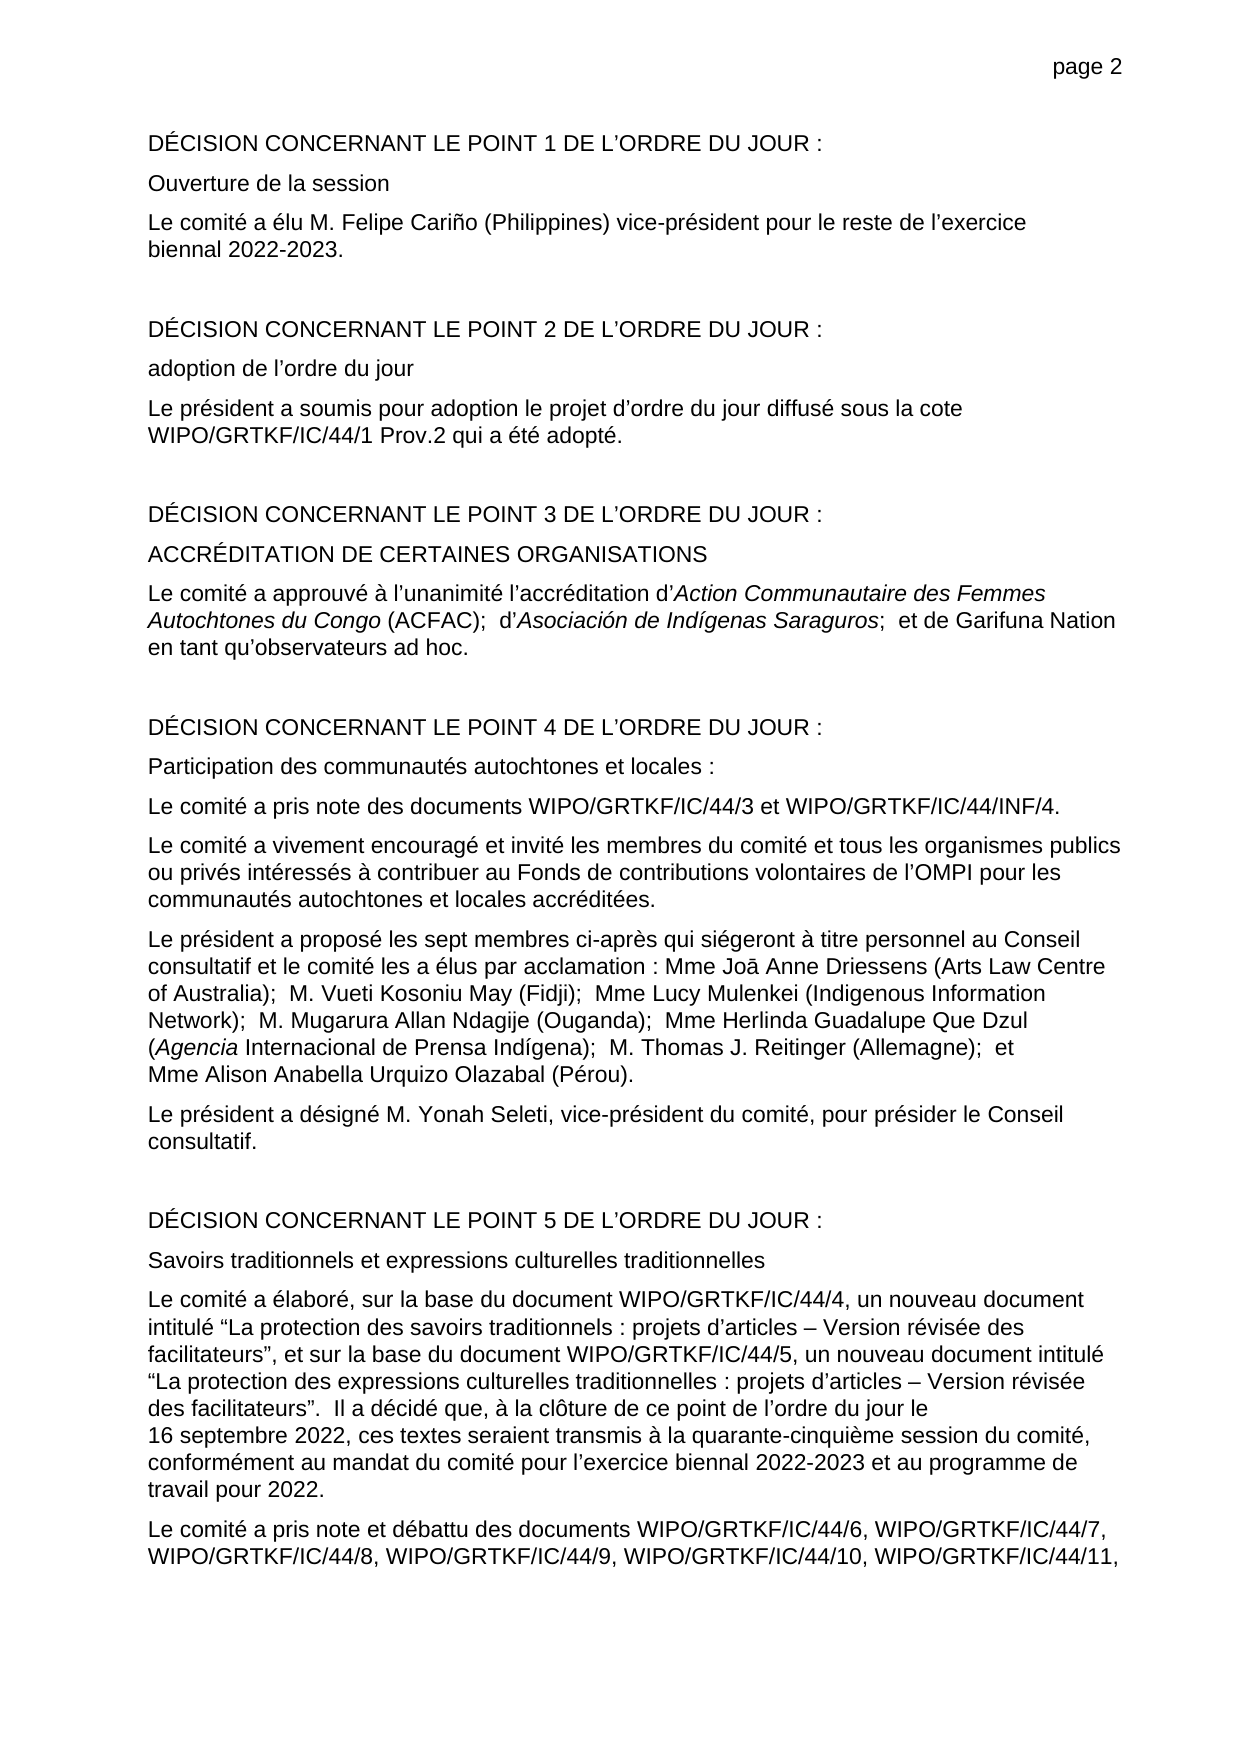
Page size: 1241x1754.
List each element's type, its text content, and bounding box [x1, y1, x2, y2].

text Le comité a approuvé à l’unanimité l’accréditation d’Action Communautaire des Femmes Autochtones du Congo (ACFAC); d’Asociación de Indígenas Saraguros; et de Garifuna Nation en tant qu’observateurs ad hoc. [148, 579, 1122, 661]
text Le comité a pris note des documents WIPO/GRTKF/IC/44/3 et WIPO/GRTKF/IC/44/INF/4. [148, 792, 1122, 819]
text Le président a soumis pour adoption le projet d’ordre du jour diffusé sous la cote WIPO/GRTKF/IC/44/1 Prov.2 qui a été adopté. [148, 394, 1122, 448]
text Le président a proposé les sept membres ci-après qui siégeront à titre personnel au Conseil consultatif et le comité les a élus par acclamation : Mme Joā Anne Driessens (Arts Law Centre of Australia); M. Vueti Kosoniu May (Fidji); Mme Lucy Mulenkei (Indigenous Information Network); M. Mugarura Allan Ndagije (Ouganda); Mme Herlinda Guadalupe Que Dzul (Agencia Internacional de Prensa Indígena); M. Thomas J. Reitinger (Allemagne); et Mme Alison Anabella Urquizo Olazabal (Pérou). [148, 925, 1122, 1088]
text DÉCISION CONCERNANT LE POINT 3 DE L’ORDRE DU JOUR : [148, 500, 1122, 527]
text DÉCISION CONCERNANT LE POINT 4 DE L’ORDRE DU JOUR : [148, 713, 1122, 740]
text Ouverture de la session [148, 169, 1122, 196]
text Savoirs traditionnels et expressions culturelles traditionnelles [148, 1246, 1122, 1273]
text adoption de l’ordre du jour [148, 354, 1122, 382]
text DÉCISION CONCERNANT LE POINT 2 DE L’ORDRE DU JOUR : [148, 315, 1122, 342]
text Le comité a élu M. Felipe Cariño (Philippines) vice-président pour le reste de l’exercice biennal 2022-2023. [148, 209, 1122, 263]
text Le comité a vivement encouragé et invité les membres du comité et tous les organismes publics ou privés intéressés à contribuer au Fonds de contributions volontaires de l’OMPI pour les communautés autochtones et locales accréditées. [148, 832, 1122, 913]
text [148, 1515, 1122, 1569]
text DÉCISION CONCERNANT LE POINT 5 DE L’ORDRE DU JOUR : [148, 1207, 1122, 1234]
text Participation des communautés autochtones et locales : [148, 752, 1122, 779]
text ACCRÉDITATION DE CERTAINES ORGANISATIONS [148, 540, 1122, 567]
text Le comité a élaboré, sur la base du document WIPO/GRTKF/IC/44/4, un nouveau document intitulé “La protection des savoirs traditionnels : projets d’articles – Version révisée des facilitateurs”, et sur la base du document WIPO/GRTKF/IC/44/5, un nouveau document intitulé “La protection des expressions culturelles traditionnelles : projets d’articles – Version révisée des facilitateurs”. Il a décidé que, à la clôture de ce point de l’ordre du jour le 16 septembre 2022, ces textes seraient transmis à la quarante-cinquième session du comité, conformément au mandat du comité pour l’exercice biennal 2022-2023 et au programme de travail pour 2022. [148, 1286, 1122, 1502]
text Le président a désigné M. Yonah Seleti, vice-président du comité, pour présider le Conseil consultatif. [148, 1100, 1122, 1154]
text DÉCISION CONCERNANT LE POINT 1 DE L’ORDRE DU JOUR : [148, 129, 1122, 157]
